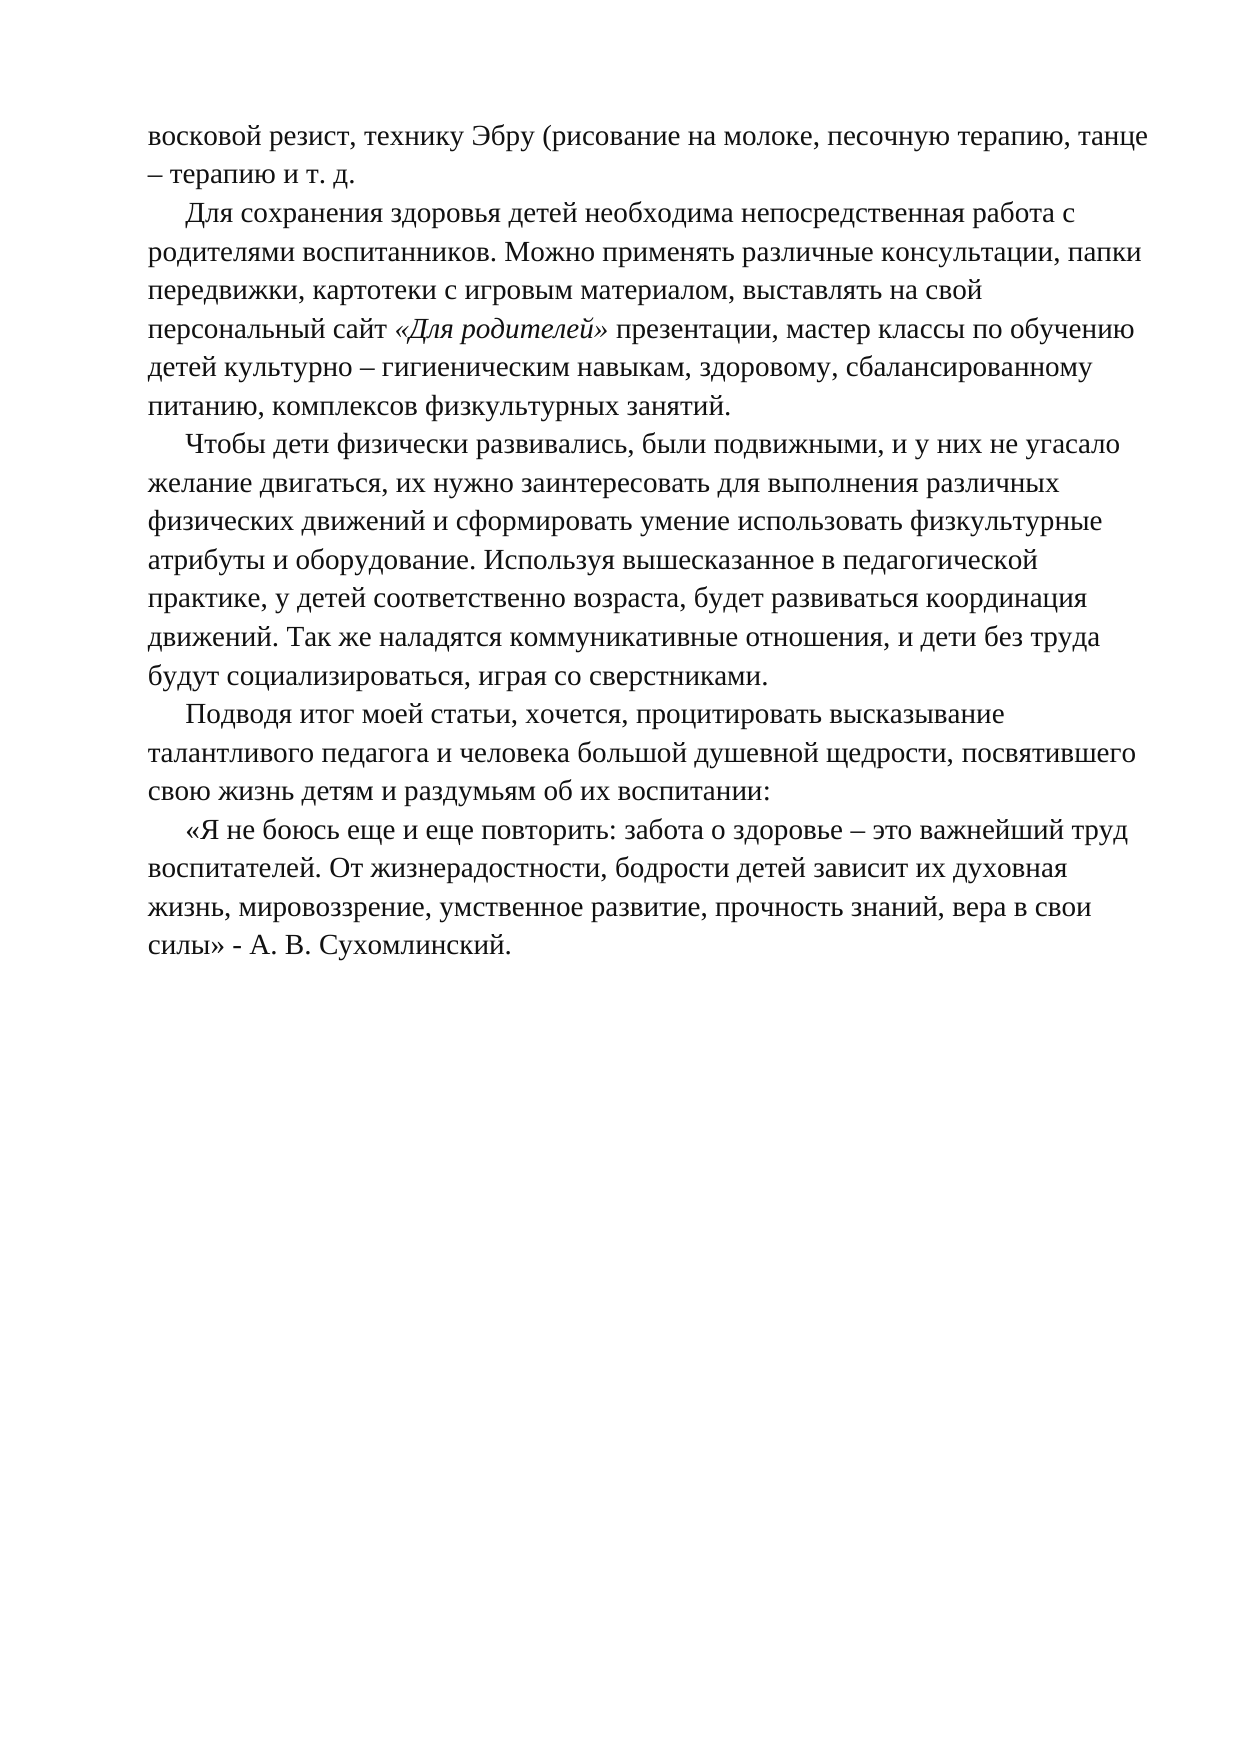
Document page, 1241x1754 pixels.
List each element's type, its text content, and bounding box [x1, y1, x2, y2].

text Для сохранения здоровья детей необходима непосредственная работа с родителями воспитанников. Можно применять различные консультации, папки передвижки, картотеки с игровым материалом, выставлять на свой персональный сайт «Для родителей» презентации, мастер классы по обучению детей культурно – гигиеническим навыкам, здоровому, сбалансированному питанию, комплексов физкультурных занятий. [148, 195, 1152, 421]
text «Я не боюсь еще и еще повторить: забота о здоровье – это важнейший труд воспитателей. От жизнерадостности, бодрости детей зависит их духовная жизнь, мировоззрение, умственное развитие, прочность знаний, вера в свои силы» - А. В. Сухомлинский. [148, 812, 1152, 961]
text Чтобы дети физически развивались, были подвижными, и у них не угасало желание двигаться, их нужно заинтересовать для выполнения различных физических движений и сформировать умение использовать физкультурные атрибуты и оборудование. Используя вышесказанное в педагогической практике, у детей соответственно возраста, будет развиваться координация движений. Так же наладятся коммуникативные отношения, и дети без труда будут социализироваться, играя со сверстниками. [148, 426, 1152, 691]
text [148, 118, 1152, 190]
text Подводя итог моей статьи, хочется, процитировать высказывание талантливого педагога и человека большой душевной щедрости, посвятившего свою жизнь детям и раздумьям об их воспитании: [148, 696, 1152, 807]
